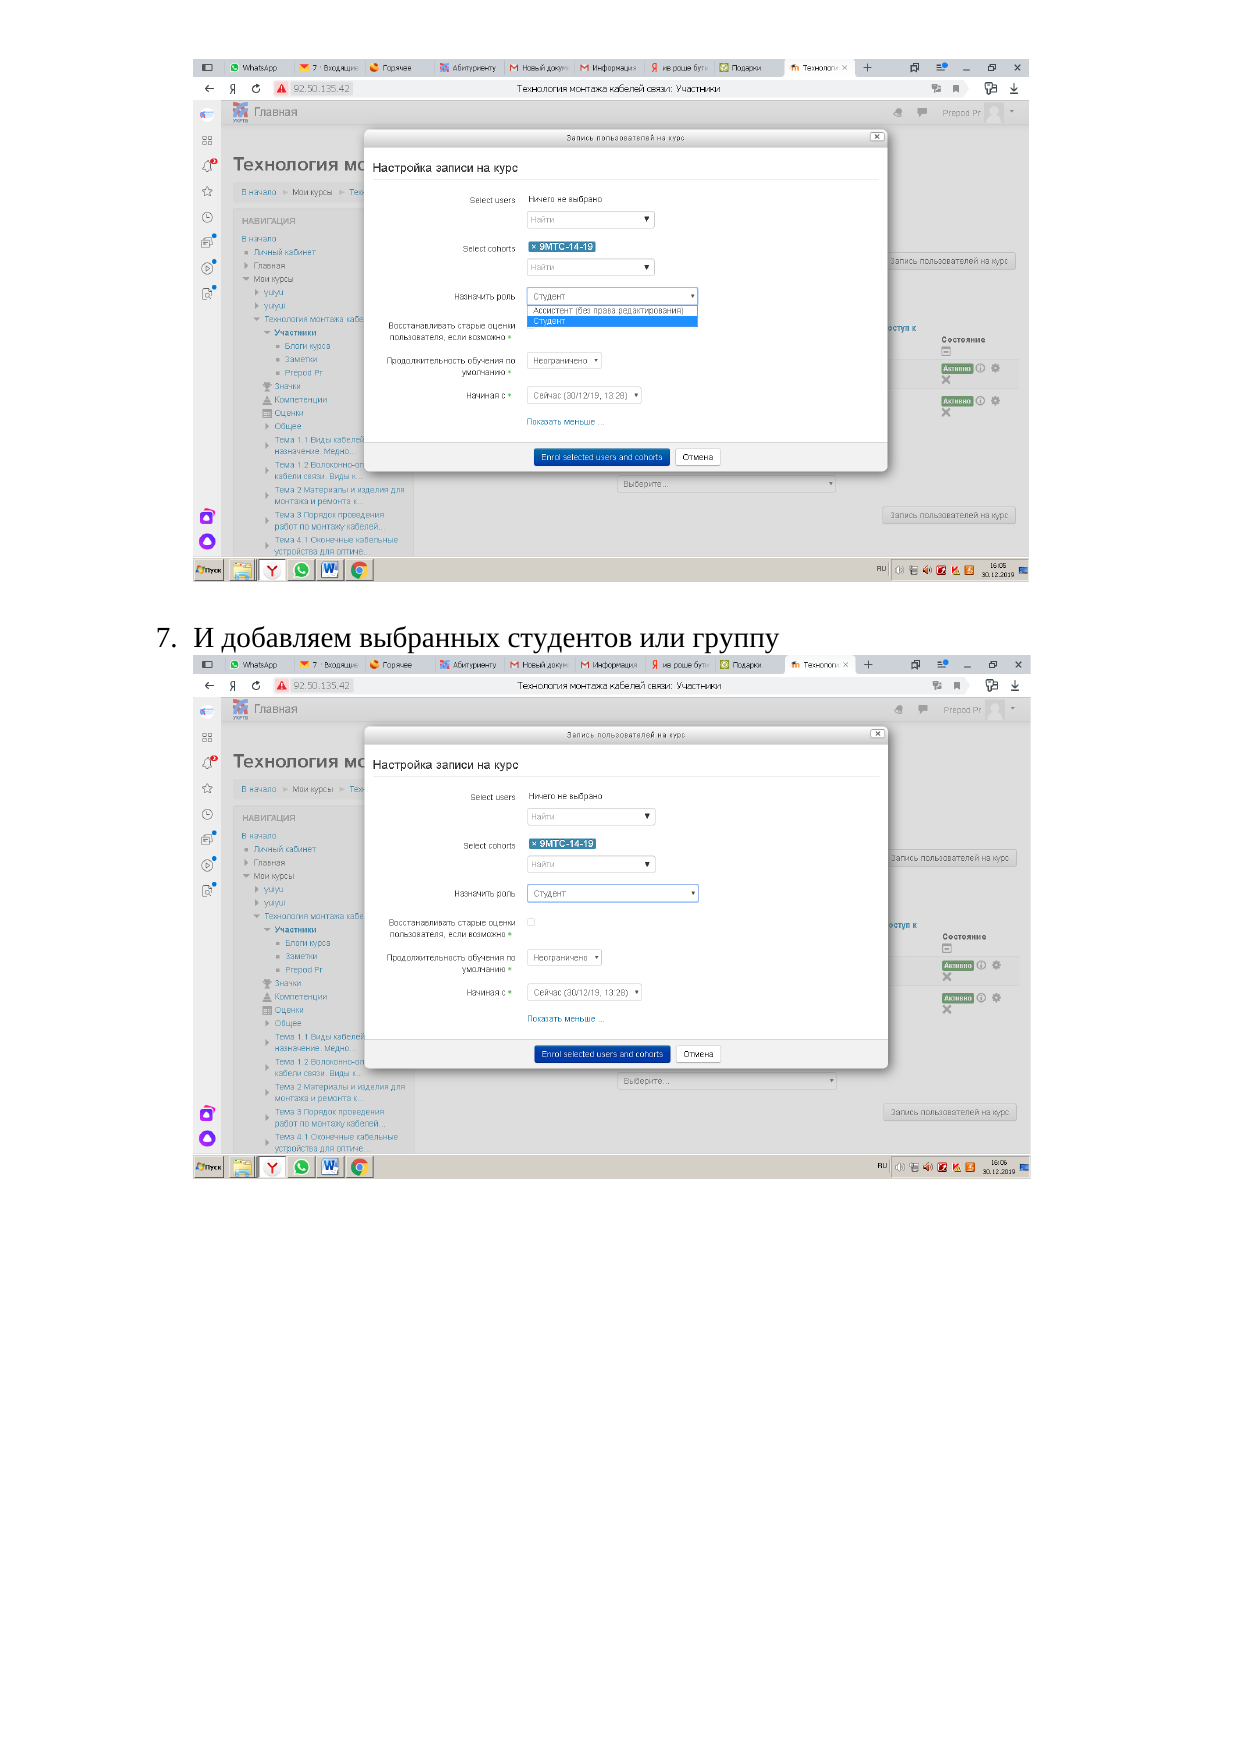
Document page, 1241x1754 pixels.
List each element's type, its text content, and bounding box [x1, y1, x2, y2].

picture [193, 655, 1031, 1179]
picture [193, 59, 1029, 582]
